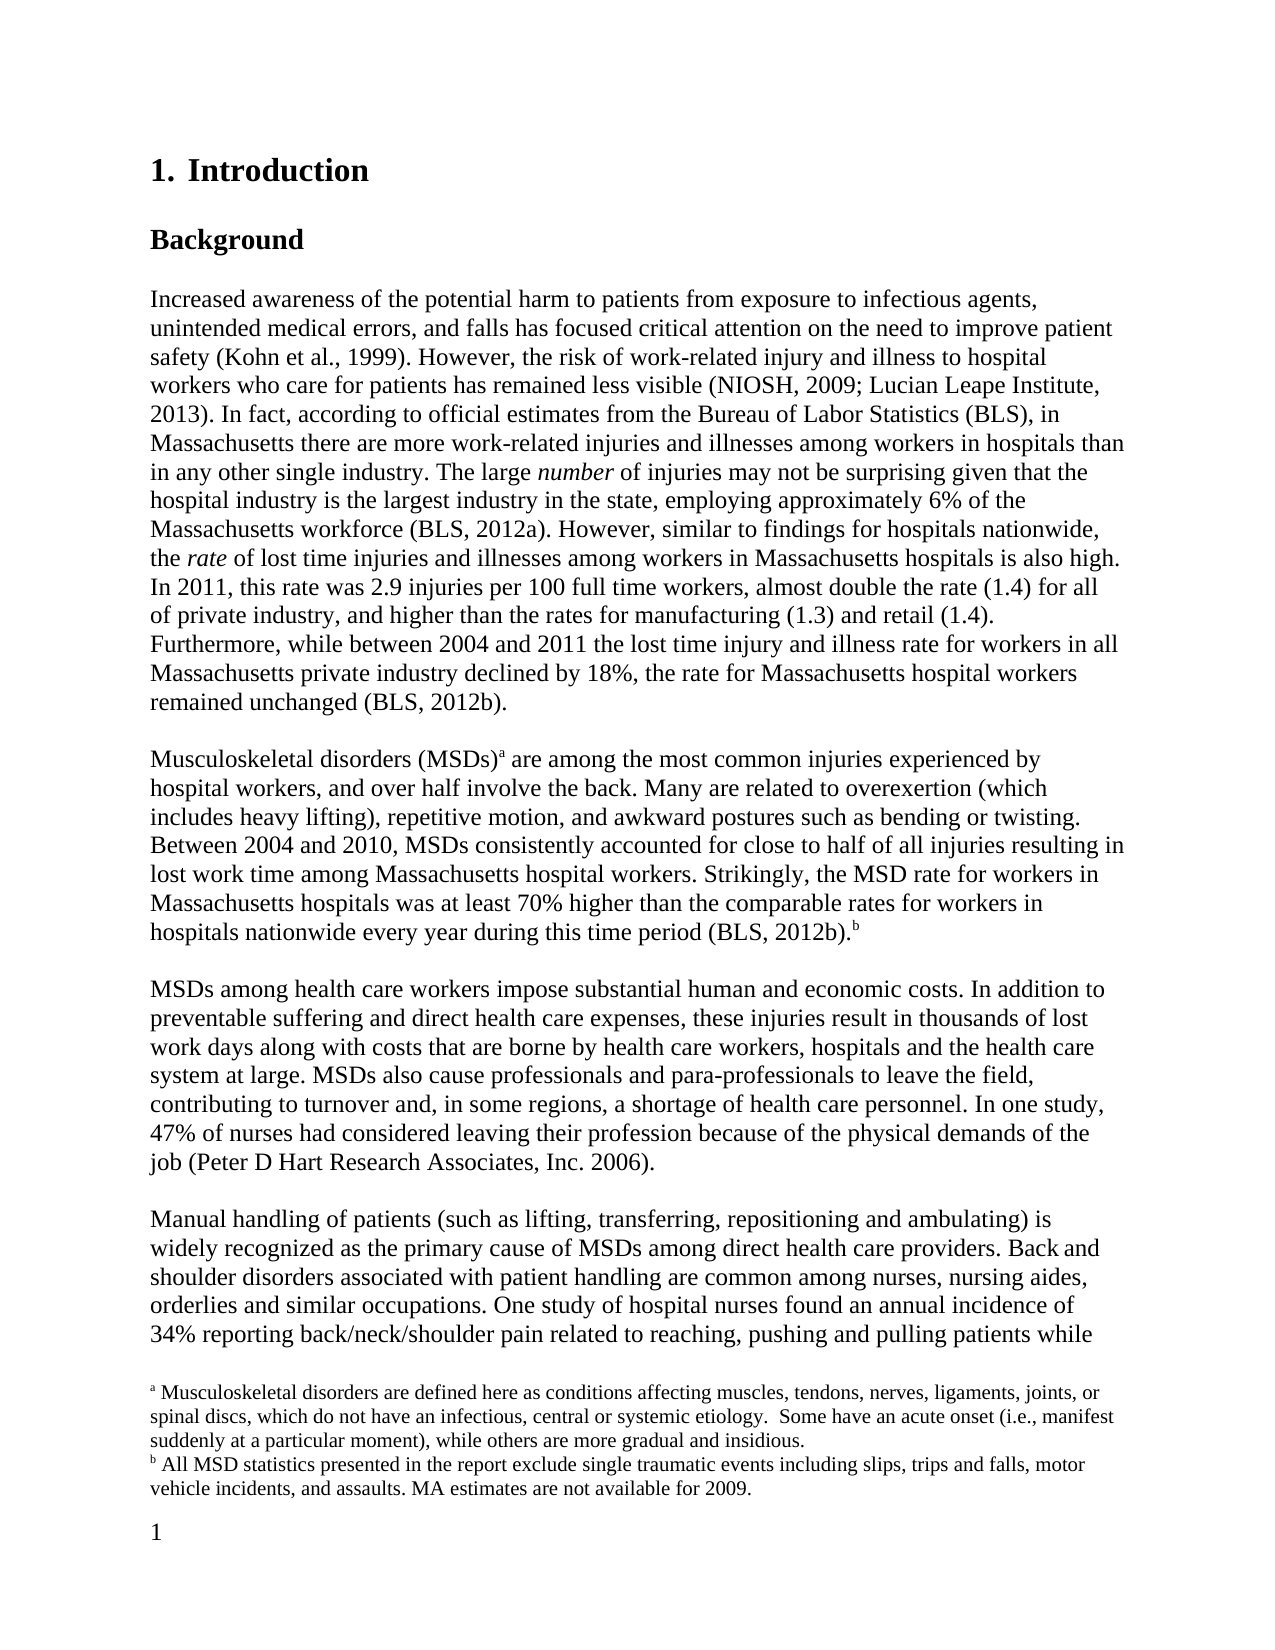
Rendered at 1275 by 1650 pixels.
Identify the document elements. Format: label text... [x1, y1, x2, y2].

text MSDs among health care workers impose substantial human and economic costs. In addition to preventable suffering and direct health care expenses, these injuries result in thousands of lost work days along with costs that are borne by health care workers, hospitals and the health care system at large. MSDs also cause professionals and para-professionals to leave the field, contributing to turnover and, in some regions, a shortage of health care personnel. In one study, 47% of nurses had considered leaving their profession because of the physical demands of the job (Peter D Hart Research Associates, Inc. 2006). [150, 974, 1125, 1175]
list Introduction [150, 150, 1125, 188]
text Musculoskeletal disorders (MSDs) are among the most common injuries experienced by hospital workers, and over half involve the back. Many are related to overexertion (which includes heavy lifting), repetitive motion, and awkward postures such as bending or twisting. Between 2004 and 2010, MSDs consistently accounted for close to half of all injuries resulting in lost work time among Massachusetts hospital workers. Strikingly, the MSD rate for workers in Massachusetts hospitals was at least 70% higher than the comparable rates for workers in hospitals nationwide every year during this time period (BLS, 2012b). [150, 744, 1125, 945]
text Background [150, 222, 1125, 255]
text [150, 1204, 1125, 1348]
text Increased awareness of the potential harm to patients from exposure to infectious agents, unintended medical errors, and falls has focused critical attention on the need to improve patient safety (Kohn et al., 1999). However, the risk of work-related injury and illness to hospital workers who care for patients has remained less visible (NIOSH, 2009; Lucian Leape Institute, 2013). In fact, according to official estimates from the Bureau of Labor Statistics (BLS), in Massachusetts there are more work-related injuries and illnesses among workers in hospitals than in any other single industry. The large number of injuries may not be surprising given that the hospital industry is the largest industry in the state, employing approximately 6% of the Massachusetts workforce (BLS, 2012a). However, similar to findings for hospitals nationwide, the rate of lost time injuries and illnesses among workers in Massachusetts hospitals is also high. In 2011, this rate was 2.9 injuries per 100 full time workers, almost double the rate (1.4) for all of private industry, and higher than the rates for manufacturing (1.3) and retail (1.4). Furthermore, while between 2004 and 2011 the lost time injury and illness rate for workers in all Massachusetts private industry declined by 18%, the rate for Massachusetts hospital workers remained unchanged (BLS, 2012b). [150, 284, 1125, 715]
